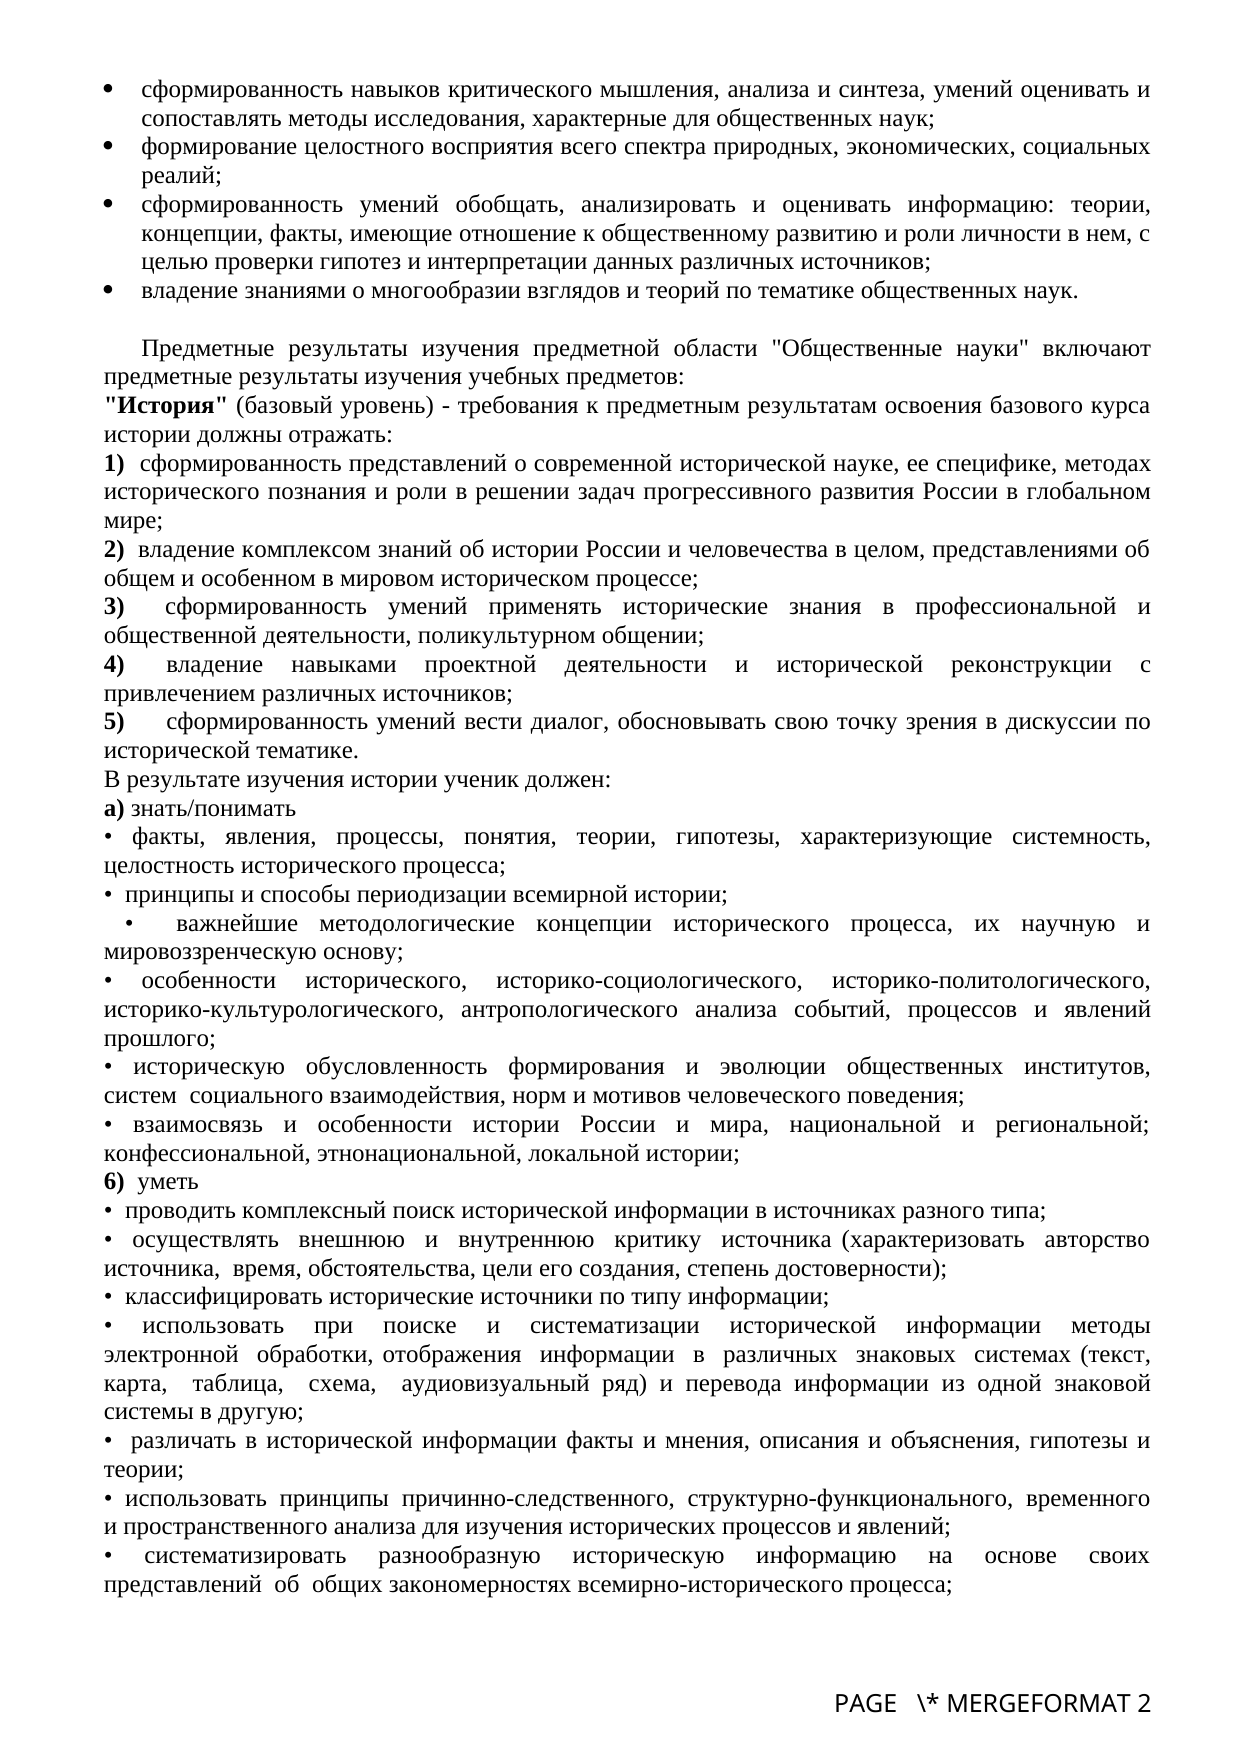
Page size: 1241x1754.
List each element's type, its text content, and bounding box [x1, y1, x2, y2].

text • систематизировать разнообразную историческую информацию на основе своих представлений об общих закономерностях всемирно-исторического процесса; [103, 1540, 1152, 1598]
list сформированность навыков критического мышления, анализа и синтеза, умений оценивать и сопоставлять методы исследования, характерные для общественных наук; [103, 74, 1152, 131]
text • принципы и способы периодизации всемирной истории; [103, 879, 1152, 908]
text • факты, явления, процессы, понятия, теории, гипотезы, характеризующие системность, целостность исторического процесса; [103, 821, 1152, 879]
list сформированность умений применять исторические знания в профессиональной и общественной деятельности, поликультурном общении; [103, 591, 1152, 649]
text • важнейшие методологические концепции исторического процесса, их научную и мировоззренческую основу; [103, 908, 1152, 965]
text • использовать принципы причинно-следственного, структурно-функционального, временного и пространственного анализа для изучения исторических процессов и явлений; [103, 1483, 1152, 1540]
list владение навыками проектной деятельности и исторической реконструкции с привлечением различных источников; [103, 649, 1152, 706]
list формирование целостного восприятия всего спектра природных, экономических, социальных реалий; [103, 131, 1152, 189]
text "История" (базовый уровень) - требования к предметным результатам освоения базового курса истории должны отражать: [103, 390, 1152, 448]
list владение знаниями о многообразии взглядов и теорий по тематике общественных наук. [103, 275, 1152, 304]
text В результате изучения истории ученик должен: [103, 764, 1152, 793]
list сформированность умений обобщать, анализировать и оценивать информацию: теории, концепции, факты, имеющие отношение к общественному развитию и роли личности в нем, с целью проверки гипотез и интерпретации данных различных источников; [103, 189, 1152, 275]
list владение комплексом знаний об истории России и человечества в целом, представлениями об общем и особенном в мировом историческом процессе; [103, 534, 1152, 591]
list сформированность представлений о современной исторической науке, ее специфике, методах исторического познания и роли в решении задач прогрессивного развития России в глобальном мире; [103, 448, 1152, 534]
text • историческую обусловленность формирования и эволюции общественных институтов, систем социального взаимодействия, норм и мотивов человеческого поведения; [103, 1051, 1152, 1109]
text • осуществлять внешнюю и внутреннюю критику источника (характеризовать авторство источника, время, обстоятельства, цели его создания, степень достоверности); [103, 1224, 1152, 1281]
text • классифицировать исторические источники по типу информации; [103, 1281, 1152, 1310]
list уметь [103, 1166, 1152, 1195]
text • использовать при поиске и систематизации исторической информации методы электронной обработки, отображения информации в различных знаковых системах (текст, карта, таблица, схема, аудиовизуальный ряд) и перевода информации из одной знаковой системы в другую; [103, 1310, 1152, 1425]
list сформированность умений вести диалог, обосновывать свою точку зрения в дискуссии по исторической тематике. [103, 706, 1152, 764]
text • проводить комплексный поиск исторической информации в источниках разного типа; [103, 1195, 1152, 1224]
text • различать в исторической информации факты и мнения, описания и объяснения, гипотезы и теории; [103, 1425, 1152, 1483]
text • особенности исторического, историко-социологического, историко-политологического, историко-культурологического, антропологического анализа событий, процессов и явлений прошлого; [103, 965, 1152, 1051]
text а) знать/понимать [103, 793, 1152, 821]
text • взаимосвязь и особенности истории России и мира, национальной и региональной; конфессиональной, этнонациональной, локальной истории; [103, 1109, 1152, 1166]
text Предметные результаты изучения предметной области "Общественные науки" включают предметные результаты изучения учебных предметов: [103, 333, 1152, 390]
